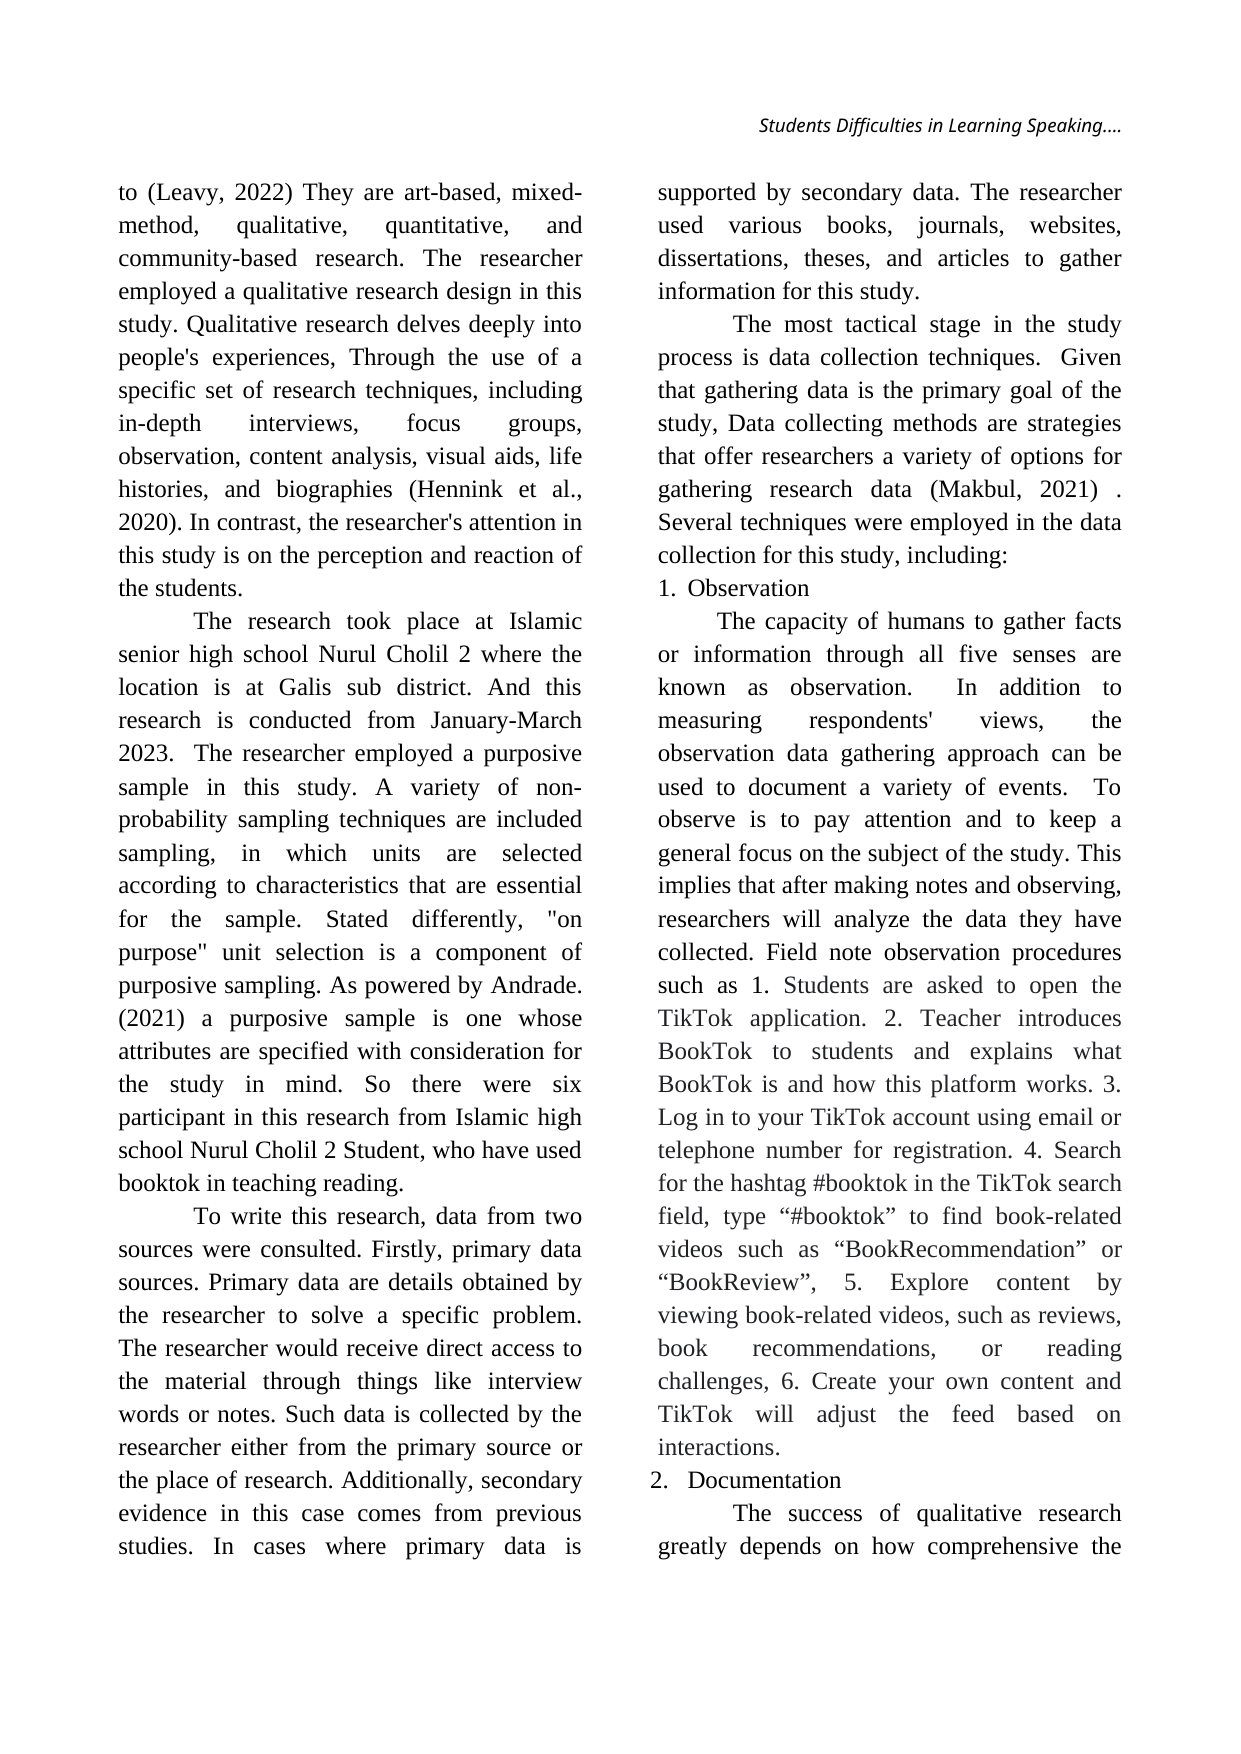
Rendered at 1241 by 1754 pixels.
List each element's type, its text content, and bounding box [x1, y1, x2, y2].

text The most tactical stage in the study process is data collection techniques. Given that gathering data is the primary goal of the study, Data collecting methods are strategies that offer researchers a variety of options for gathering research data (Makbul, 2021) . Several techniques were employed in the data collection for this study, including: [658, 309, 1122, 569]
text The capacity of humans to gather facts or information through all five senses are known as observation. In addition to measuring respondents' views, the observation data gathering approach can be used to document a variety of events. To observe is to pay attention and to keep a general focus on the subject of the study. This implies that after making notes and observing, researchers will analyze the data they have collected. Field note observation procedures such as 1. Students are asked to open the TikTok application. 2. Teacher introduces BookTok to students and explains what BookTok is and how this platform works. 3. Log in to your TikTok account using email or telephone number for registration. 4. Search for the hashtag #booktok in the TikTok search field, type “#booktok” to find book-related videos such as “BookRecommendation” or “BookReview”, 5. Explore content by viewing book-related videos, such as reviews, book recommendations, or reading challenges, 6. Create your own content and TikTok will adjust the feed based on interactions. [658, 606, 1122, 1461]
text The research took place at Islamic senior high school Nurul Cholil 2 where the location is at Galis sub district. And this research is conducted from January-March 2023. The researcher employed a purposive sample in this study. A variety of non-probability sampling techniques are included sampling, in which units are selected according to characteristics that are essential for the sample. Stated differently, "on purpose" unit selection is a component of purposive sampling. As powered by Andrade. (2021) a purposive sample is one whose attributes are specified with consideration for the study in mind. So there were six participant in this research from Islamic high school Nurul Cholil 2 Student, who have used booktok in teaching reading. [118, 606, 583, 1197]
list Observation [658, 573, 1122, 602]
list Documentation [650, 1465, 1122, 1494]
text To write this research, data from two sources were consulted. Firstly, primary data sources. Primary data are details obtained by the researcher to solve a specific problem. The researcher would receive direct access to the material through things like interview words or notes. Such data is collected by the researcher either from the primary source or the place of research. Additionally, secondary evidence in this case comes from previous studies. In cases where primary data is supported by secondary data. The researcher used various books, journals, websites, dissertations, theses, and articles to gather information for this study. [118, 1201, 583, 1560]
text To write this research, data from two sources were consulted. Firstly, primary data sources. Primary data are details obtained by the researcher to solve a specific problem. The researcher would receive direct access to the material through things like interview words or notes. Such data is collected by the researcher either from the primary source or the place of research. Additionally, secondary evidence in this case comes from previous studies. In cases where primary data is supported by secondary data. The researcher used various books, journals, websites, dissertations, theses, and articles to gather information for this study. [658, 177, 1122, 305]
